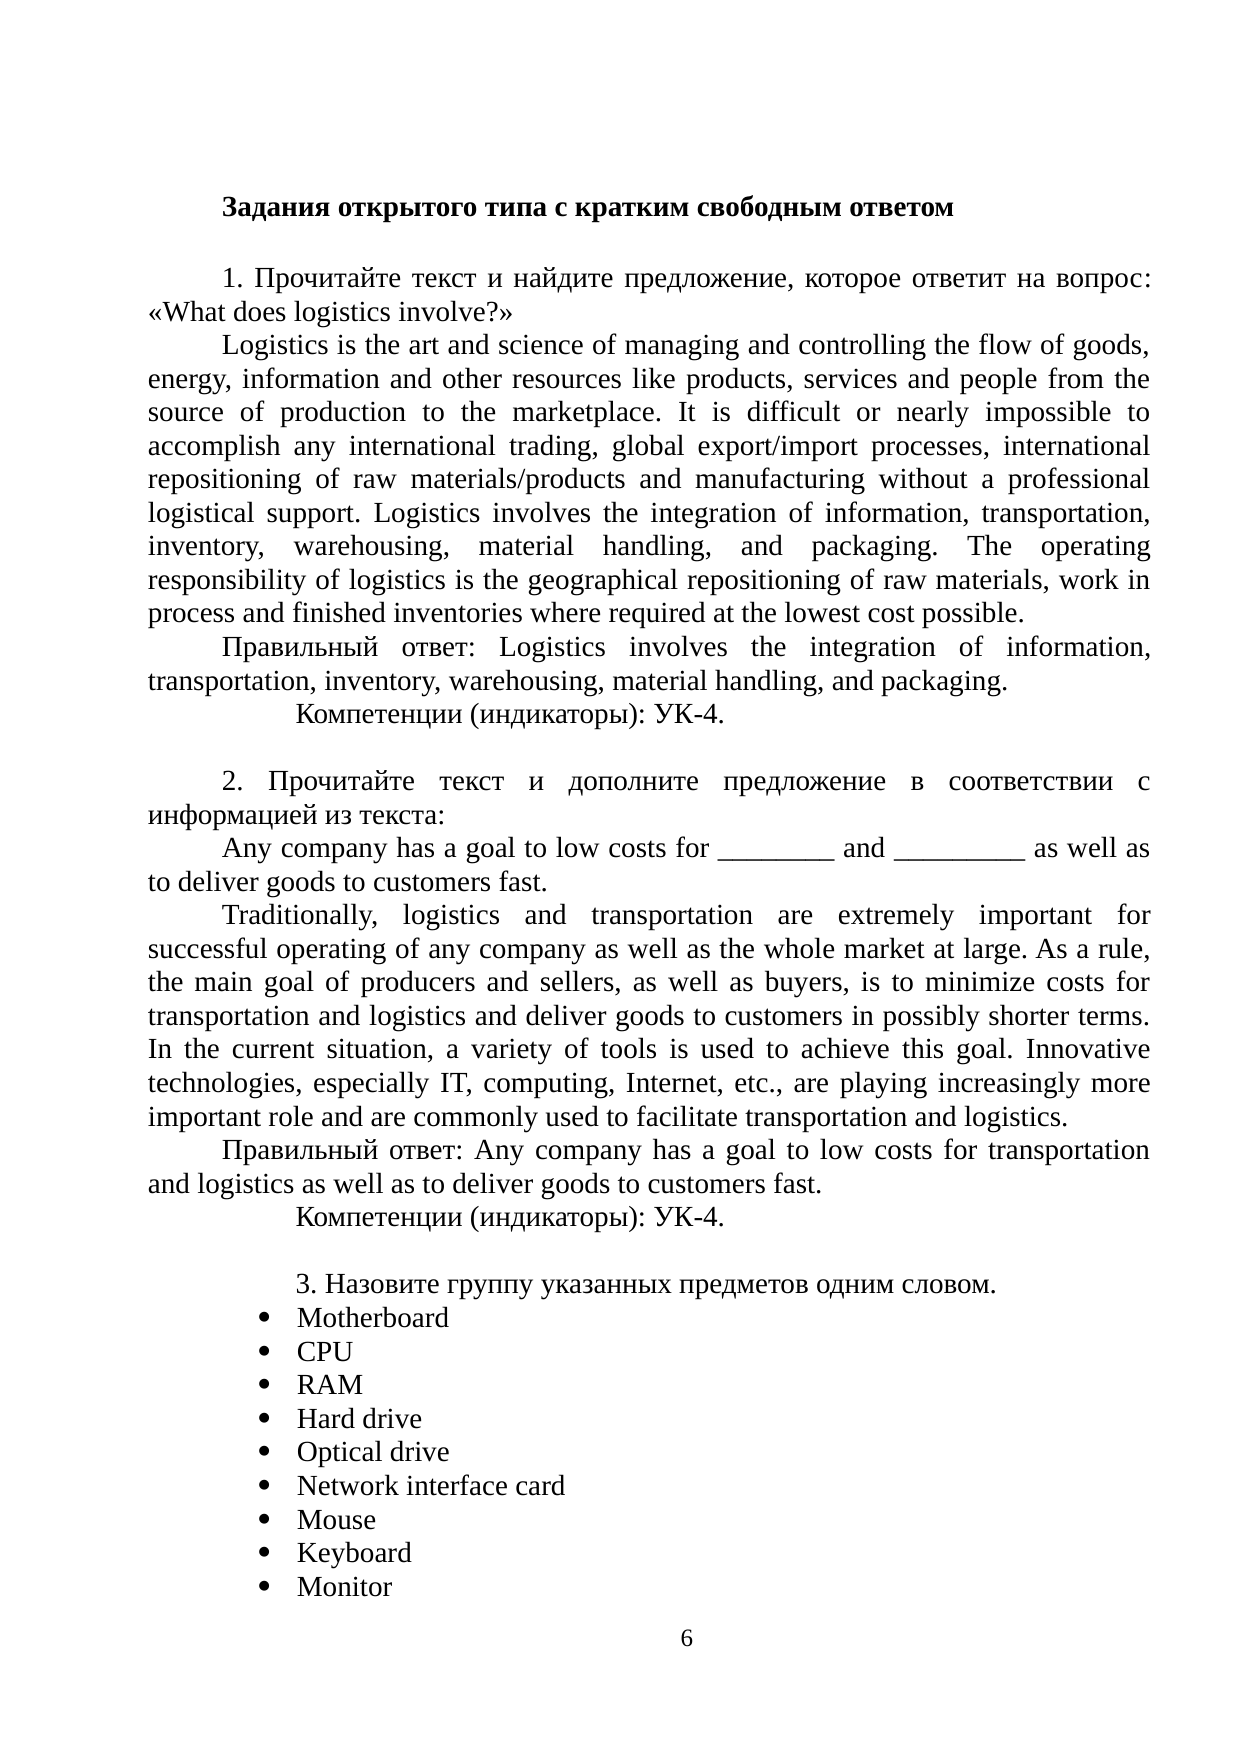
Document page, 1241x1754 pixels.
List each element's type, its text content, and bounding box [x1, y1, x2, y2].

text Logistics is the art and science of managing and controlling the flow of goods, energy, information and other resources like products, services and people from the source of production to the marketplace. It is difficult or nearly impossible to accomplish any international trading, global export/import processes, international repositioning of raw materials/products and manufacturing without a professional logistical support. Logistics involves the integration of information, transportation, inventory, warehousing, material handling, and packaging. The operating responsibility of logistics is the geographical repositioning of raw materials, work in process and finished inventories where required at the lowest cost possible. [148, 327, 1152, 629]
list Keyboard [259, 1536, 1152, 1569]
list CPU [259, 1334, 1152, 1367]
list Hard drive [259, 1401, 1152, 1434]
text Правильный ответ: Any company has a goal to low costs for transportation and logistics as well as to deliver goods to customers fast. [148, 1132, 1152, 1199]
list Motherboard [259, 1300, 1152, 1334]
list Network interface card [259, 1468, 1152, 1502]
text 1. Прочитайте текст и найдите предложение, которое ответит на вопрос: «What does logistics involve?» [148, 260, 1152, 327]
list Monitor [259, 1569, 1152, 1603]
text Any company has a goal to low costs for ________ and _________ as well as to deliver goods to customers fast. [148, 830, 1152, 897]
text Компетенции (индикаторы): УК-4. [222, 1199, 1152, 1233]
list RAM [259, 1367, 1152, 1401]
list Mouse [259, 1502, 1152, 1536]
text Правильный ответ: Logistics involves the integration of information, transportation, inventory, warehousing, material handling, and packaging. [148, 629, 1152, 696]
text 3. Назовите группу указанных предметов одним словом. [222, 1266, 1152, 1300]
text Traditionally, logistics and transportation are extremely important for successful operating of any company as well as the whole market at large. As a rule, the main goal of producers and sellers, as well as buyers, is to minimize costs for transportation and logistics and deliver goods to customers in possibly shorter terms. In the current situation, a variety of tools is used to achieve this goal. Innovative technologies, especially IT, computing, Internet, etc., are playing increasingly more important role and are commonly used to facilitate transportation and logistics. [148, 897, 1152, 1132]
list Optical drive [259, 1434, 1152, 1468]
subtitle Задания открытого типа с кратким свободным ответом [148, 189, 1152, 223]
text Компетенции (индикаторы): УК-4. [222, 696, 1152, 730]
text 2. Прочитайте текст и дополните предложение в соответствии с информацией из текста: [148, 763, 1152, 830]
